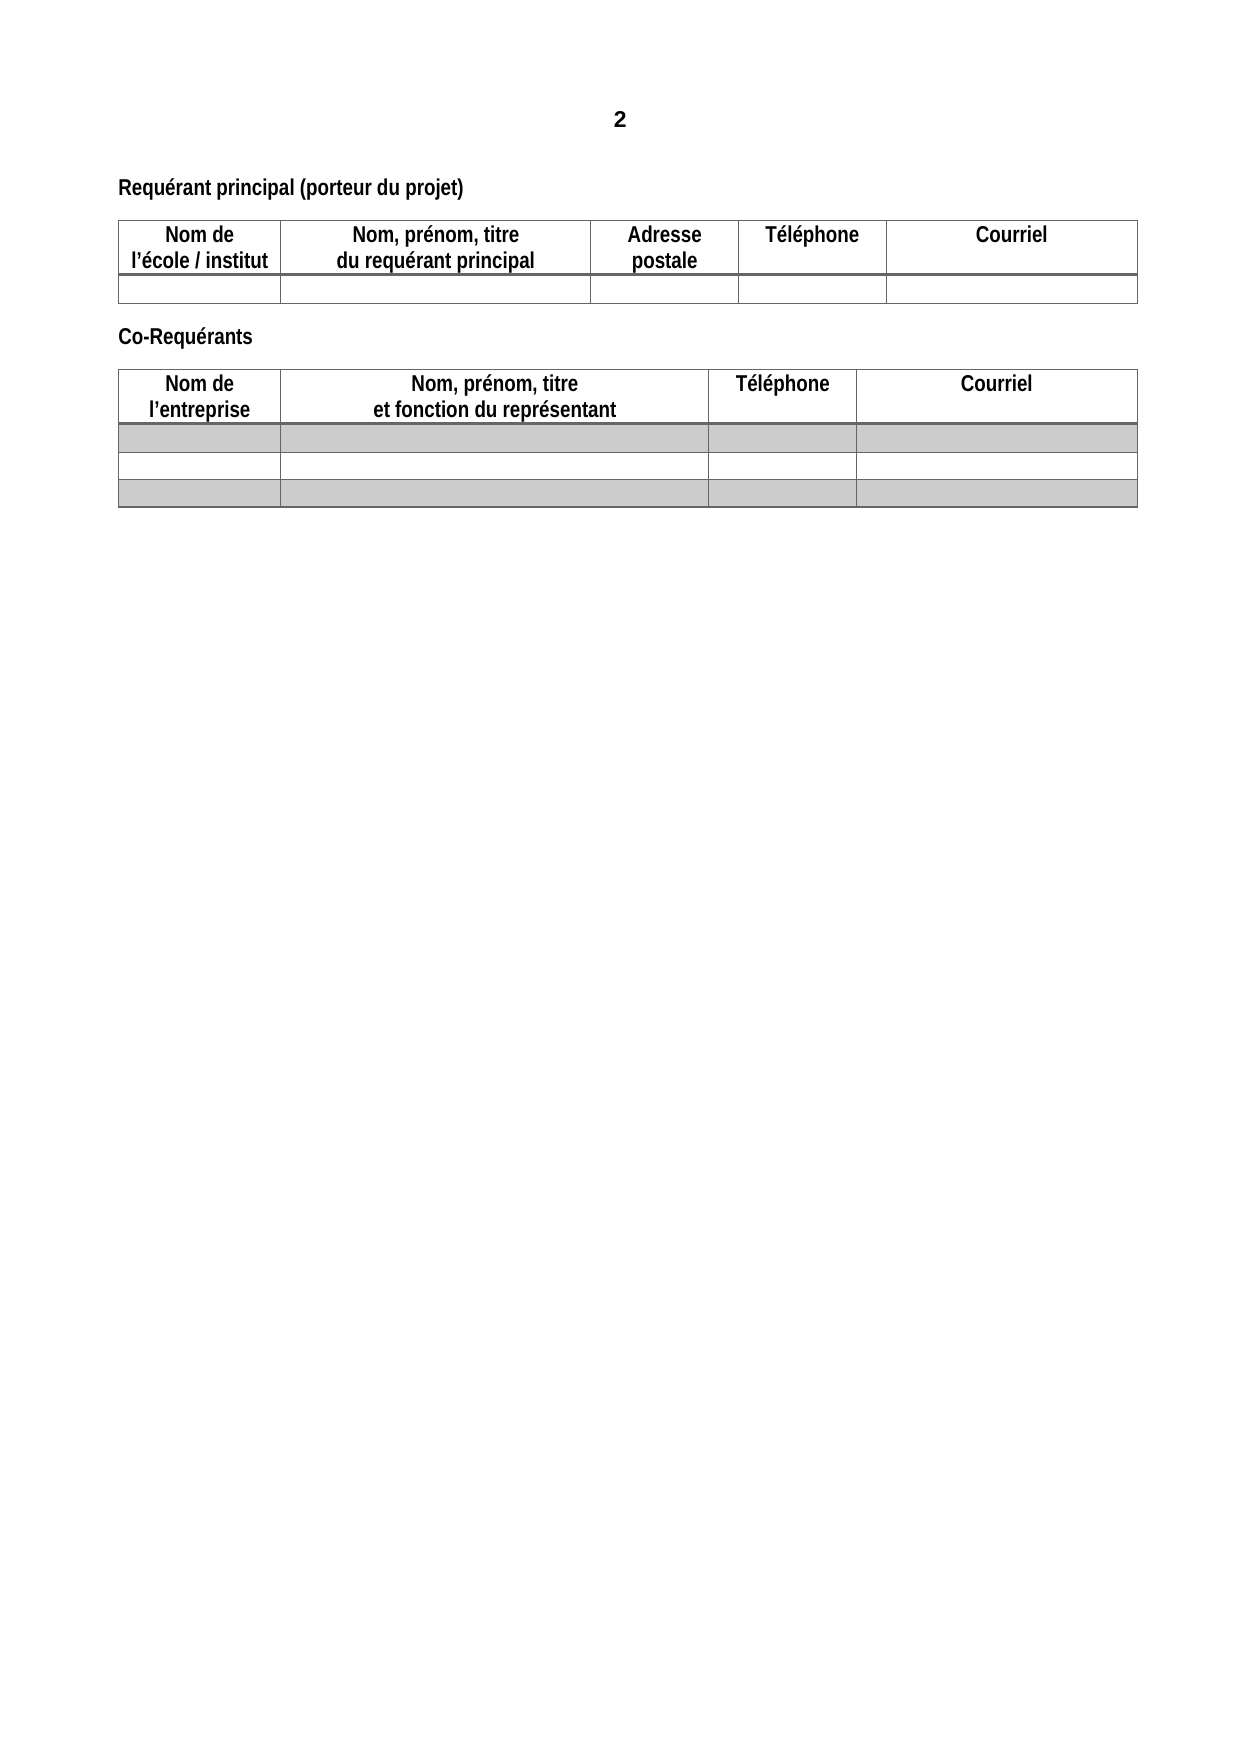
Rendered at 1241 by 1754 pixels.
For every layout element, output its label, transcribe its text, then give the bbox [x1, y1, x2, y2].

table_cell [281, 276, 590, 303]
table_header Adresse postale [591, 221, 738, 273]
table_header Nom de l’école / institut [119, 221, 280, 273]
table_header Téléphone [739, 221, 886, 273]
table_cell [739, 276, 886, 303]
table_cell [709, 453, 856, 479]
table_cell [281, 453, 708, 479]
table_header Courriel [857, 370, 1137, 422]
table_header Nom de l’entreprise [119, 370, 280, 422]
table_cell [709, 425, 856, 452]
table_header Nom, prénom, titre du requérant principal [281, 221, 590, 273]
table_header Courriel [887, 221, 1137, 273]
table_cell [281, 425, 708, 452]
table_cell [591, 276, 738, 303]
text Co-Requérants [118, 323, 1122, 349]
table_cell [857, 480, 1137, 506]
table_header Téléphone [709, 370, 856, 422]
table_cell [857, 453, 1137, 479]
table_cell [119, 453, 280, 479]
table_cell [709, 480, 856, 506]
table_header Nom, prénom, titre et fonction du représentant [281, 370, 708, 422]
table_cell [281, 480, 708, 506]
table_cell [857, 425, 1137, 452]
table_cell [119, 425, 280, 452]
table_cell [119, 480, 280, 506]
table_cell [119, 276, 280, 303]
table_cell [887, 276, 1137, 303]
